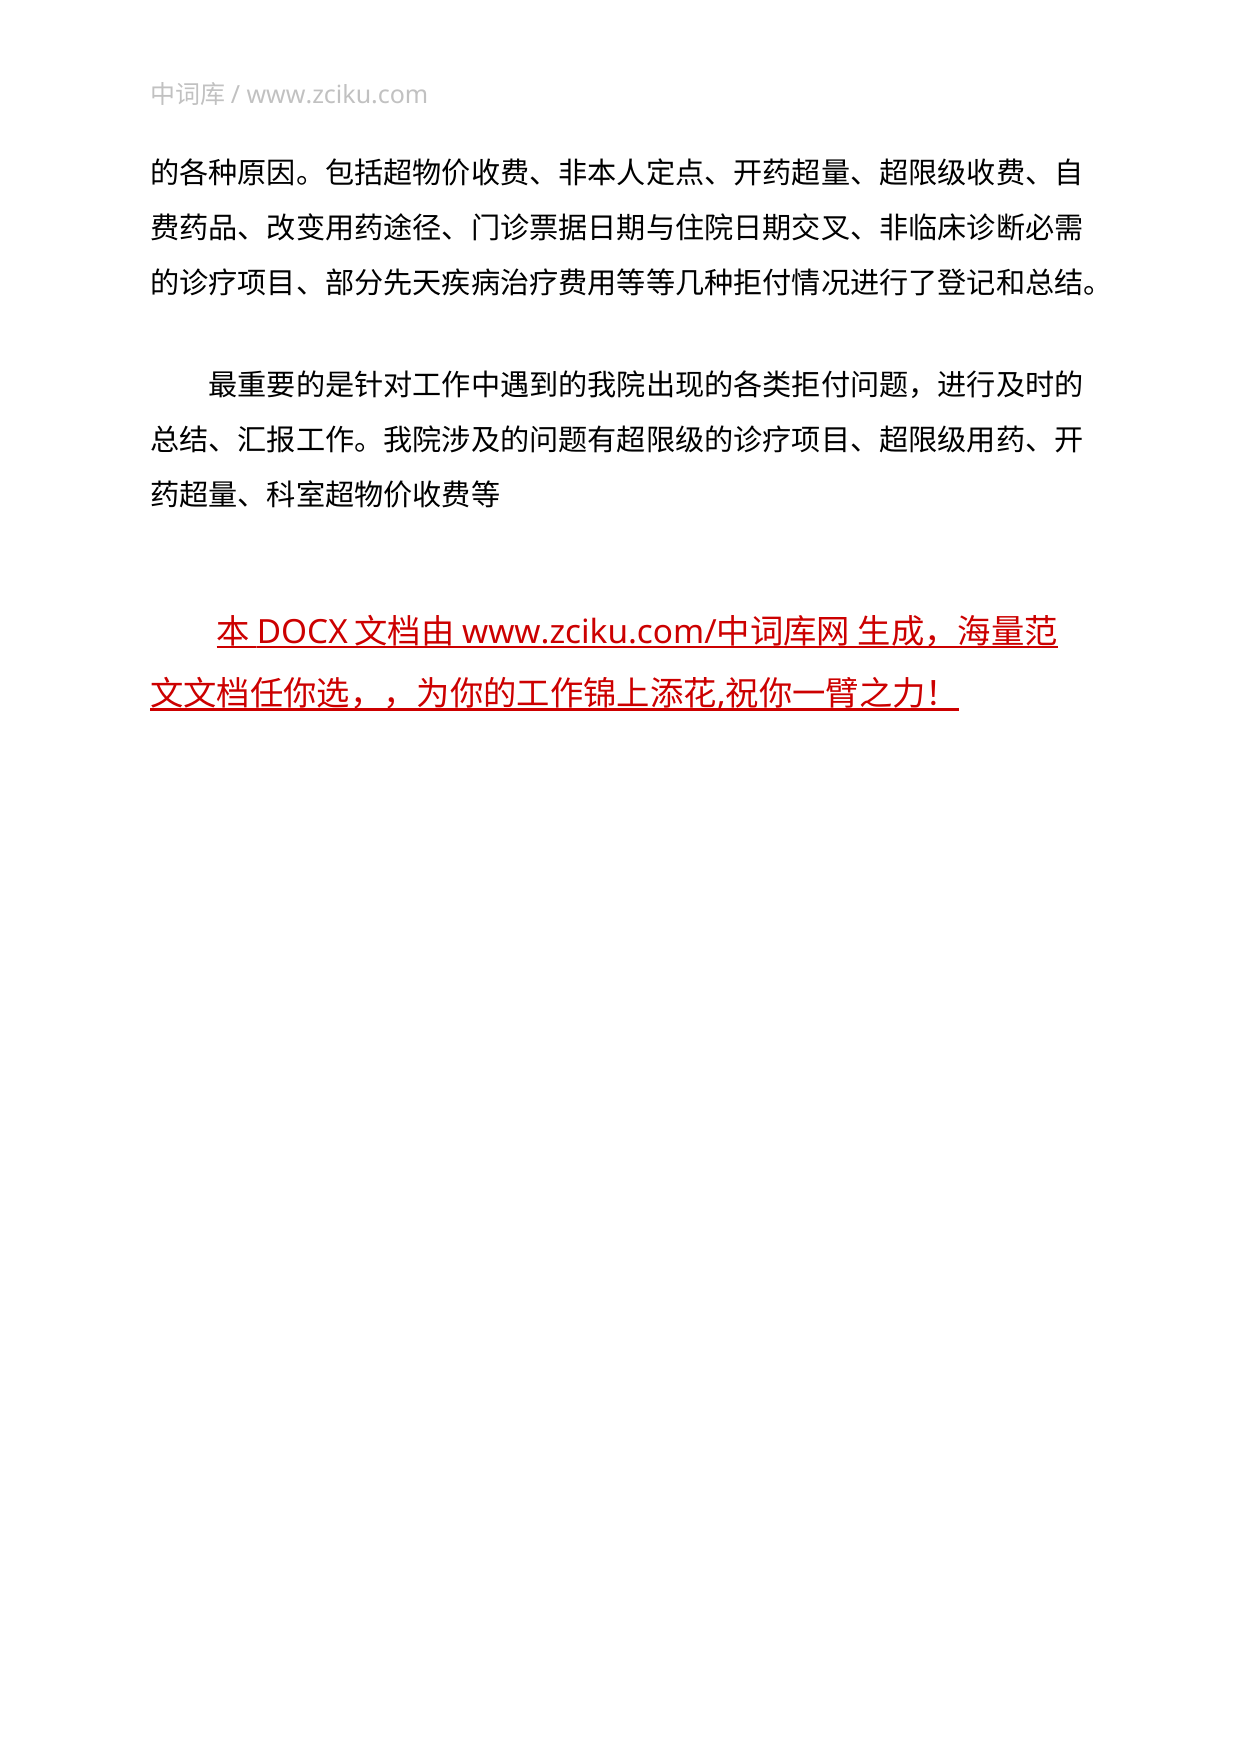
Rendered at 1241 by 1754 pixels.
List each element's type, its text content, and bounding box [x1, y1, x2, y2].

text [150, 150, 1090, 302]
text 最重要的是针对工作中遇到的我院出现的各类拒付问题，进行及时的总结、汇报工作。我院涉及的问题有超限级的诊疗项目、超限级用药、开药超量、科室超物价收费等 [150, 362, 1090, 514]
text 本DOCX文档由 www.zciku.com/中词库网 生成，海量范文文档任你选，，为你的工作锦上添花,祝你一臂之力！ [150, 604, 1090, 716]
